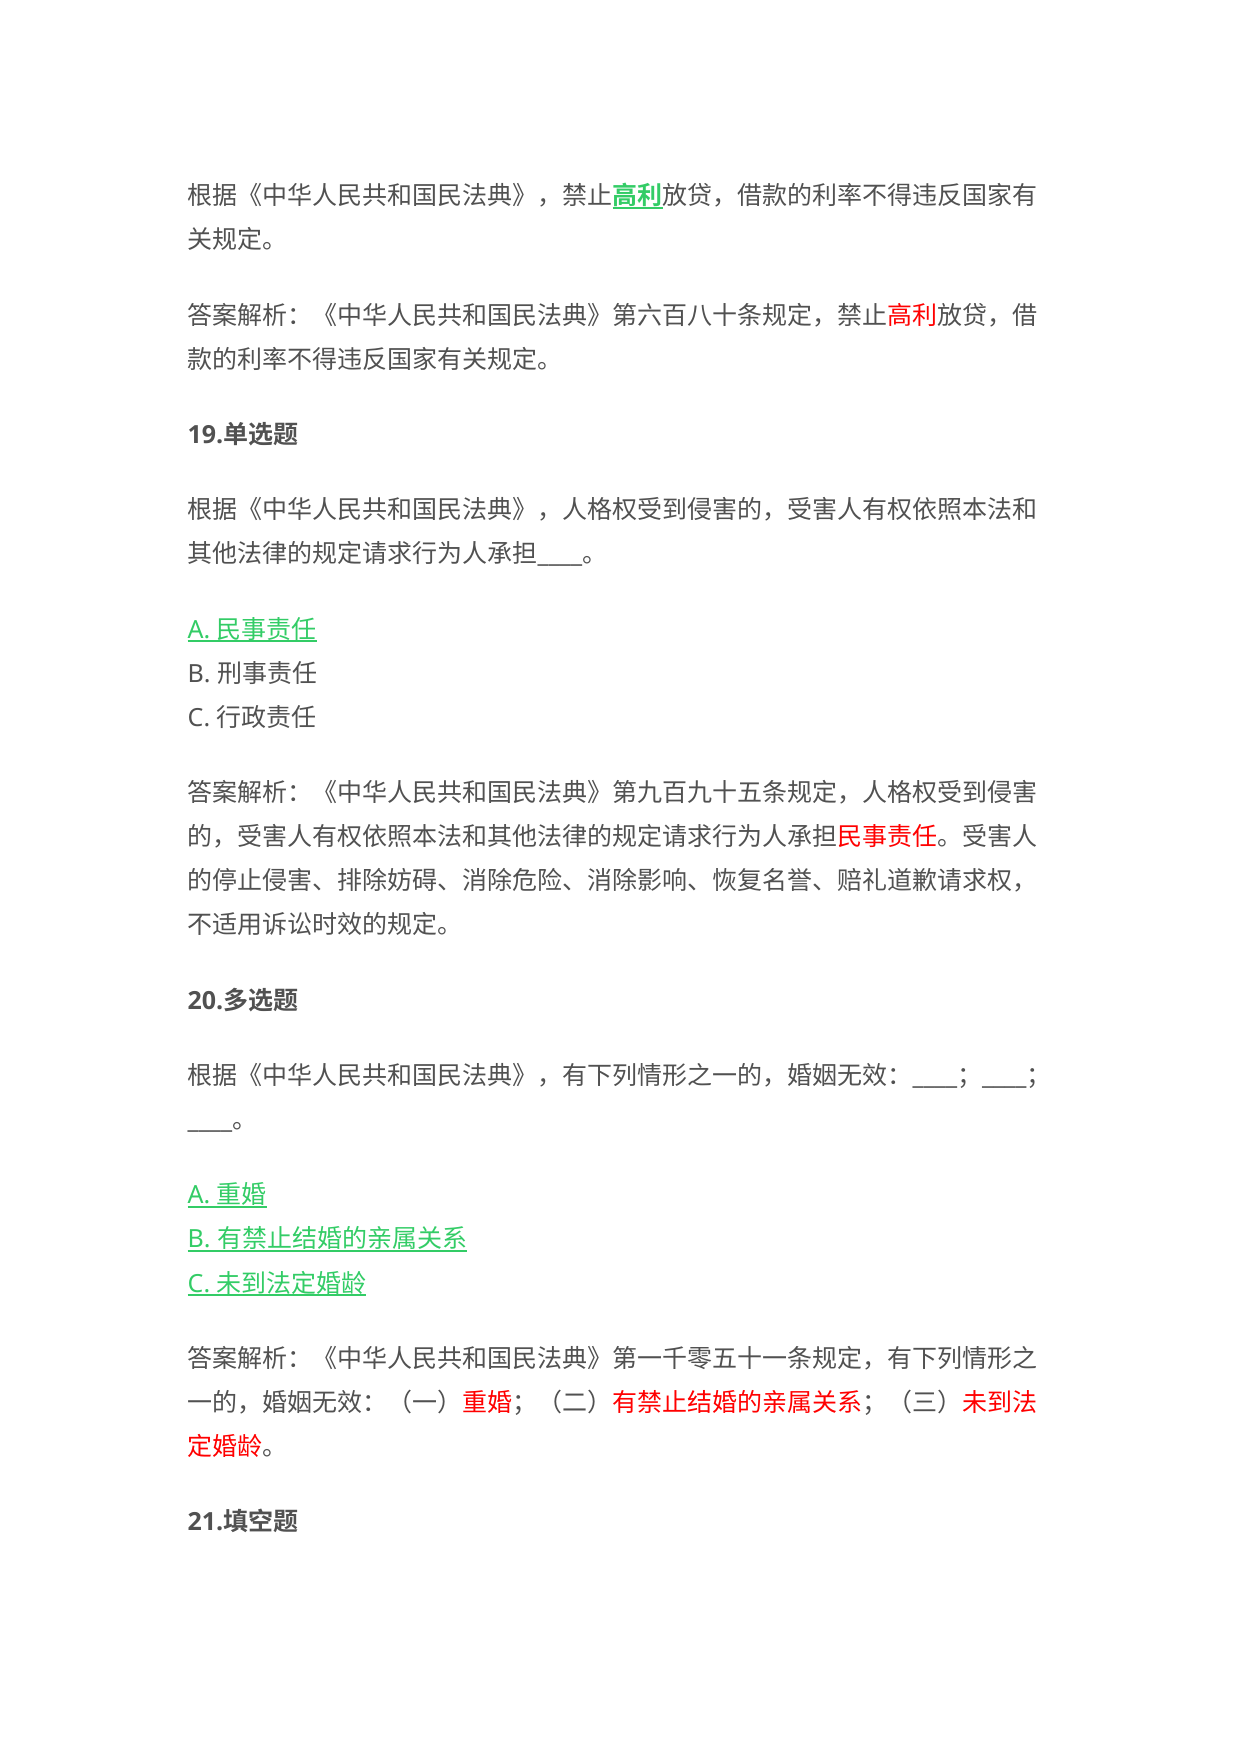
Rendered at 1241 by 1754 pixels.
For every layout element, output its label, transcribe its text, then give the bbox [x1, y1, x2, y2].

text 19.单选题 [187, 411, 1053, 455]
text A. 民事责任 B. 刑事责任 C. 行政责任 [187, 605, 1053, 738]
text 20.多选题 [187, 976, 1053, 1020]
text 答案解析：《中华人民共和国民法典》第六百八十条规定，禁止高利放贷，借款的利率不得违反国家有关规定。 [187, 291, 1053, 379]
text 21.填空题 [187, 1498, 1053, 1542]
text 根据《中华人民共和国民法典》，人格权受到侵害的，受害人有权依照本法和其他法律的规定请求行为人承担____。 [187, 486, 1053, 574]
text 答案解析：《中华人民共和国民法典》第九百九十五条规定，人格权受到侵害的，受害人有权依照本法和其他法律的规定请求行为人承担民事责任。受害人的停止侵害、排除妨碍、消除危险、消除影响、恢复名誉、赔礼道歉请求权，不适用诉讼时效的规定。 [187, 769, 1053, 945]
text 根据《中华人民共和国民法典》，禁止高利放贷，借款的利率不得违反国家有关规定。 [187, 172, 1053, 260]
text A. 重婚 B. 有禁止结婚的亲属关系 C. 未到法定婚龄 [187, 1171, 1053, 1303]
text 根据《中华人民共和国民法典》，有下列情形之一的，婚姻无效：____；____；____。 [187, 1052, 1053, 1140]
text 答案解析：《中华人民共和国民法典》第一千零五十一条规定，有下列情形之一的，婚姻无效：（一）重婚；（二）有禁止结婚的亲属关系；（三）未到法定婚龄。 [187, 1334, 1053, 1467]
